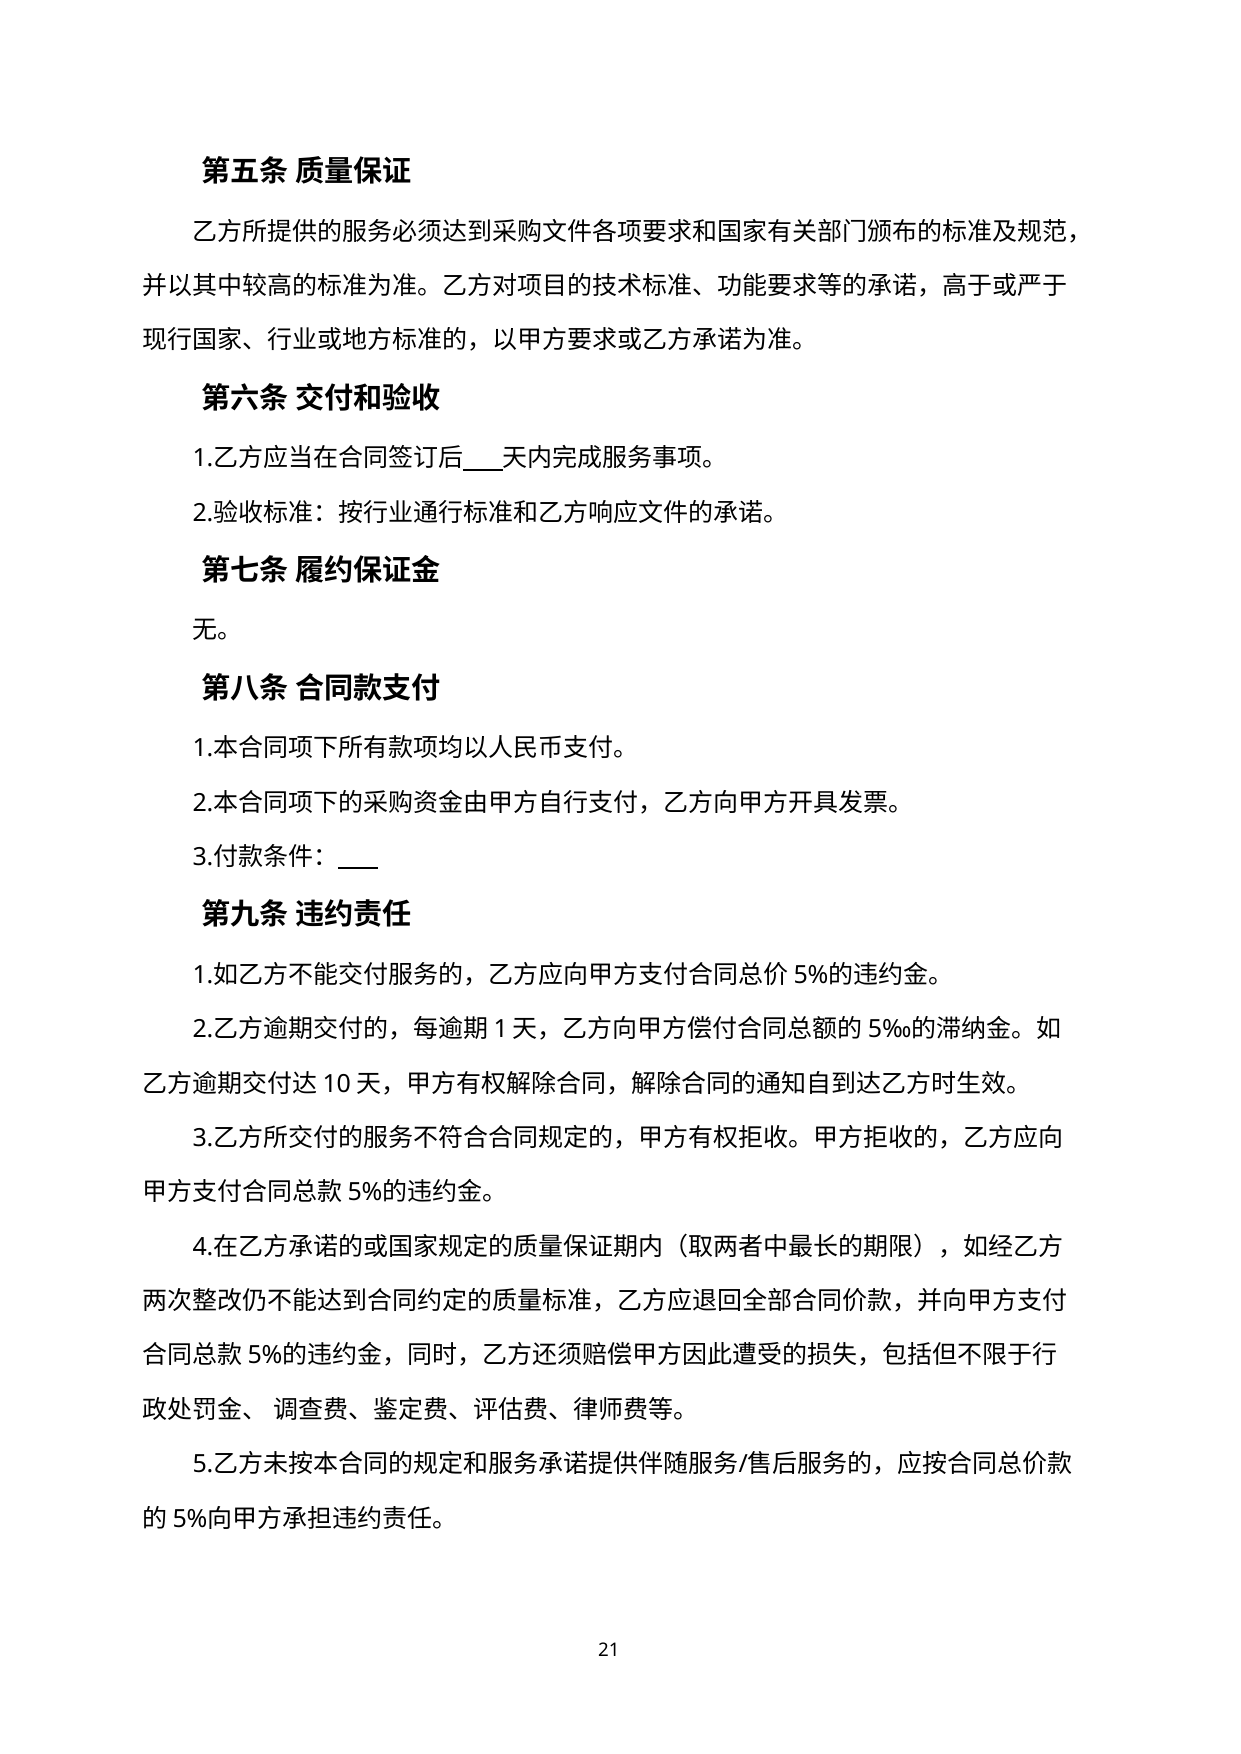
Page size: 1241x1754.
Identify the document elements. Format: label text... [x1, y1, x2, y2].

text 第五条 质量保证 [142, 148, 1075, 190]
text 第七条 履约保证金 [142, 546, 1075, 589]
text 第八条 合同款支付 [142, 664, 1075, 707]
text 乙方所提供的服务必须达到采购文件各项要求和国家有关部门颁布的标准及规范，并以其中较高的标准为准。乙方对项目的技术标准、功能要求等的承诺，高于或严于现行国家、行业或地方标准的，以甲方要求或乙方承诺为准。 [142, 211, 1075, 356]
text 第六条 交付和验收 [142, 374, 1075, 417]
text 2.乙方逾期交付的，每逾期1天，乙方向甲方偿付合同总额的5‰的滞纳金。如乙方逾期交付达10天，甲方有权解除合同，解除合同的通知自到达乙方时生效。 [142, 1009, 1075, 1099]
text 1.如乙方不能交付服务的，乙方应向甲方支付合同总价5%的违约金。 [142, 954, 1075, 991]
text 2.验收标准：按行业通行标准和乙方响应文件的承诺。 [142, 492, 1075, 528]
text 1.本合同项下所有款项均以人民币支付。 [142, 728, 1075, 764]
text 3.付款条件： [142, 836, 1075, 873]
text 4.在乙方承诺的或国家规定的质量保证期内（取两者中最长的期限），如经乙方两次整改仍不能达到合同约定的质量标准，乙方应退回全部合同价款，并向甲方支付合同总款5%的违约金，同时，乙方还须赔偿甲方因此遭受的损失，包括但不限于行政处罚金、 调查费、鉴定费、评估费、律师费等。 [142, 1226, 1075, 1426]
text 2.本合同项下的采购资金由甲方自行支付，乙方向甲方开具发票。 [142, 782, 1075, 818]
text 3.乙方所交付的服务不符合合同规定的，甲方有权拒收。甲方拒收的，乙方应向甲方支付合同总款5%的违约金。 [142, 1117, 1075, 1208]
text 无。 [142, 610, 1075, 646]
text 1.乙方应当在合同签订后 天内完成服务事项。 [142, 438, 1075, 474]
text 第九条 违约责任 [142, 891, 1075, 933]
text 5.乙方未按本合同的规定和服务承诺提供伴随服务/售后服务的，应按合同总价款的5%向甲方承担违约责任。 [142, 1444, 1075, 1534]
